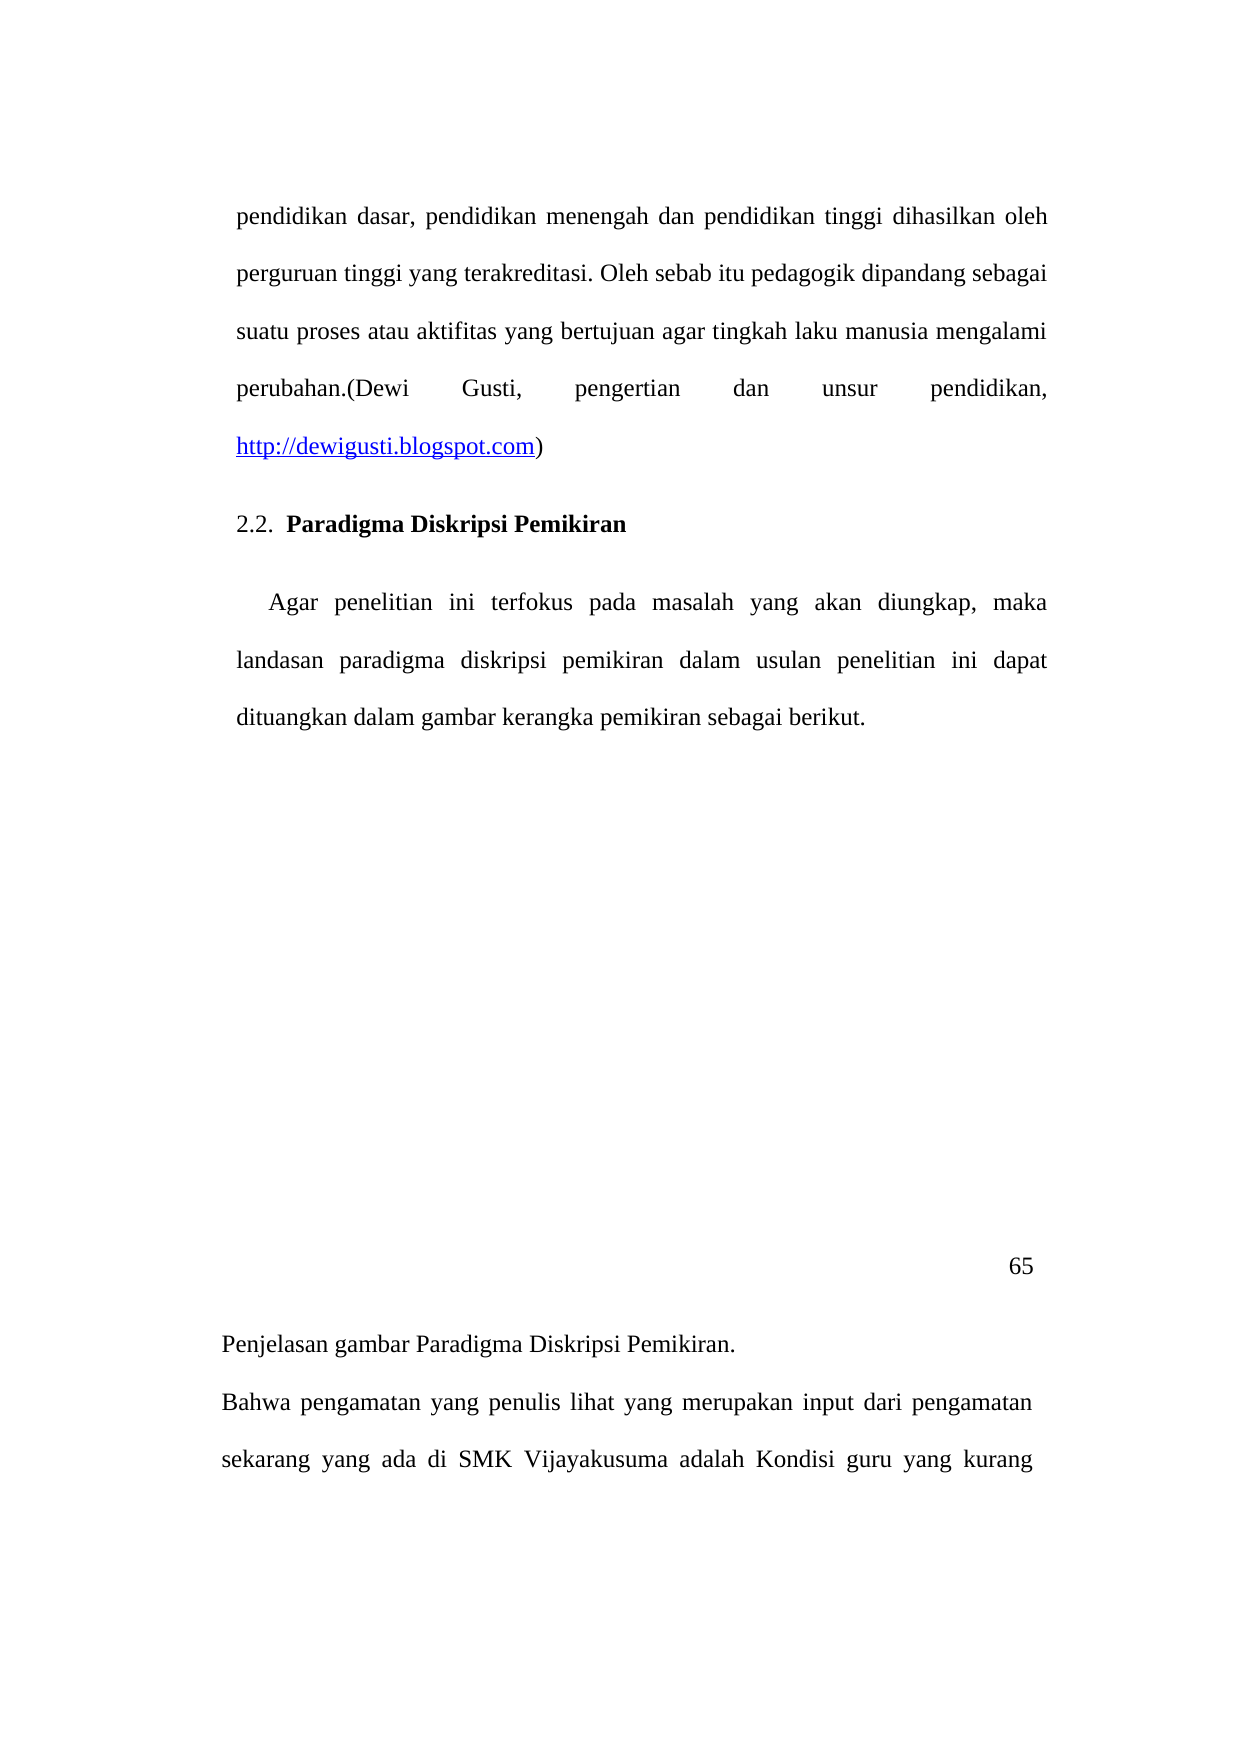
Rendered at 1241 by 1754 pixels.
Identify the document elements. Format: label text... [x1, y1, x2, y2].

text Penjelasan gambar Paradigma Diskripsi Pemikiran. [221, 1329, 1078, 1358]
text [236, 201, 1048, 459]
text Agar penelitian ini terfokus pada masalah yang akan diungkap, maka landasan paradigma diskripsi pemikiran dalam usulan penelitian ini dapat dituangkan dalam gambar kerangka pemikiran sebagai berikut. [236, 587, 1048, 731]
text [221, 1387, 1033, 1473]
text 2.2. Paradigma Diskripsi Pemikiran [236, 509, 1078, 538]
text 65 [221, 1251, 1033, 1279]
